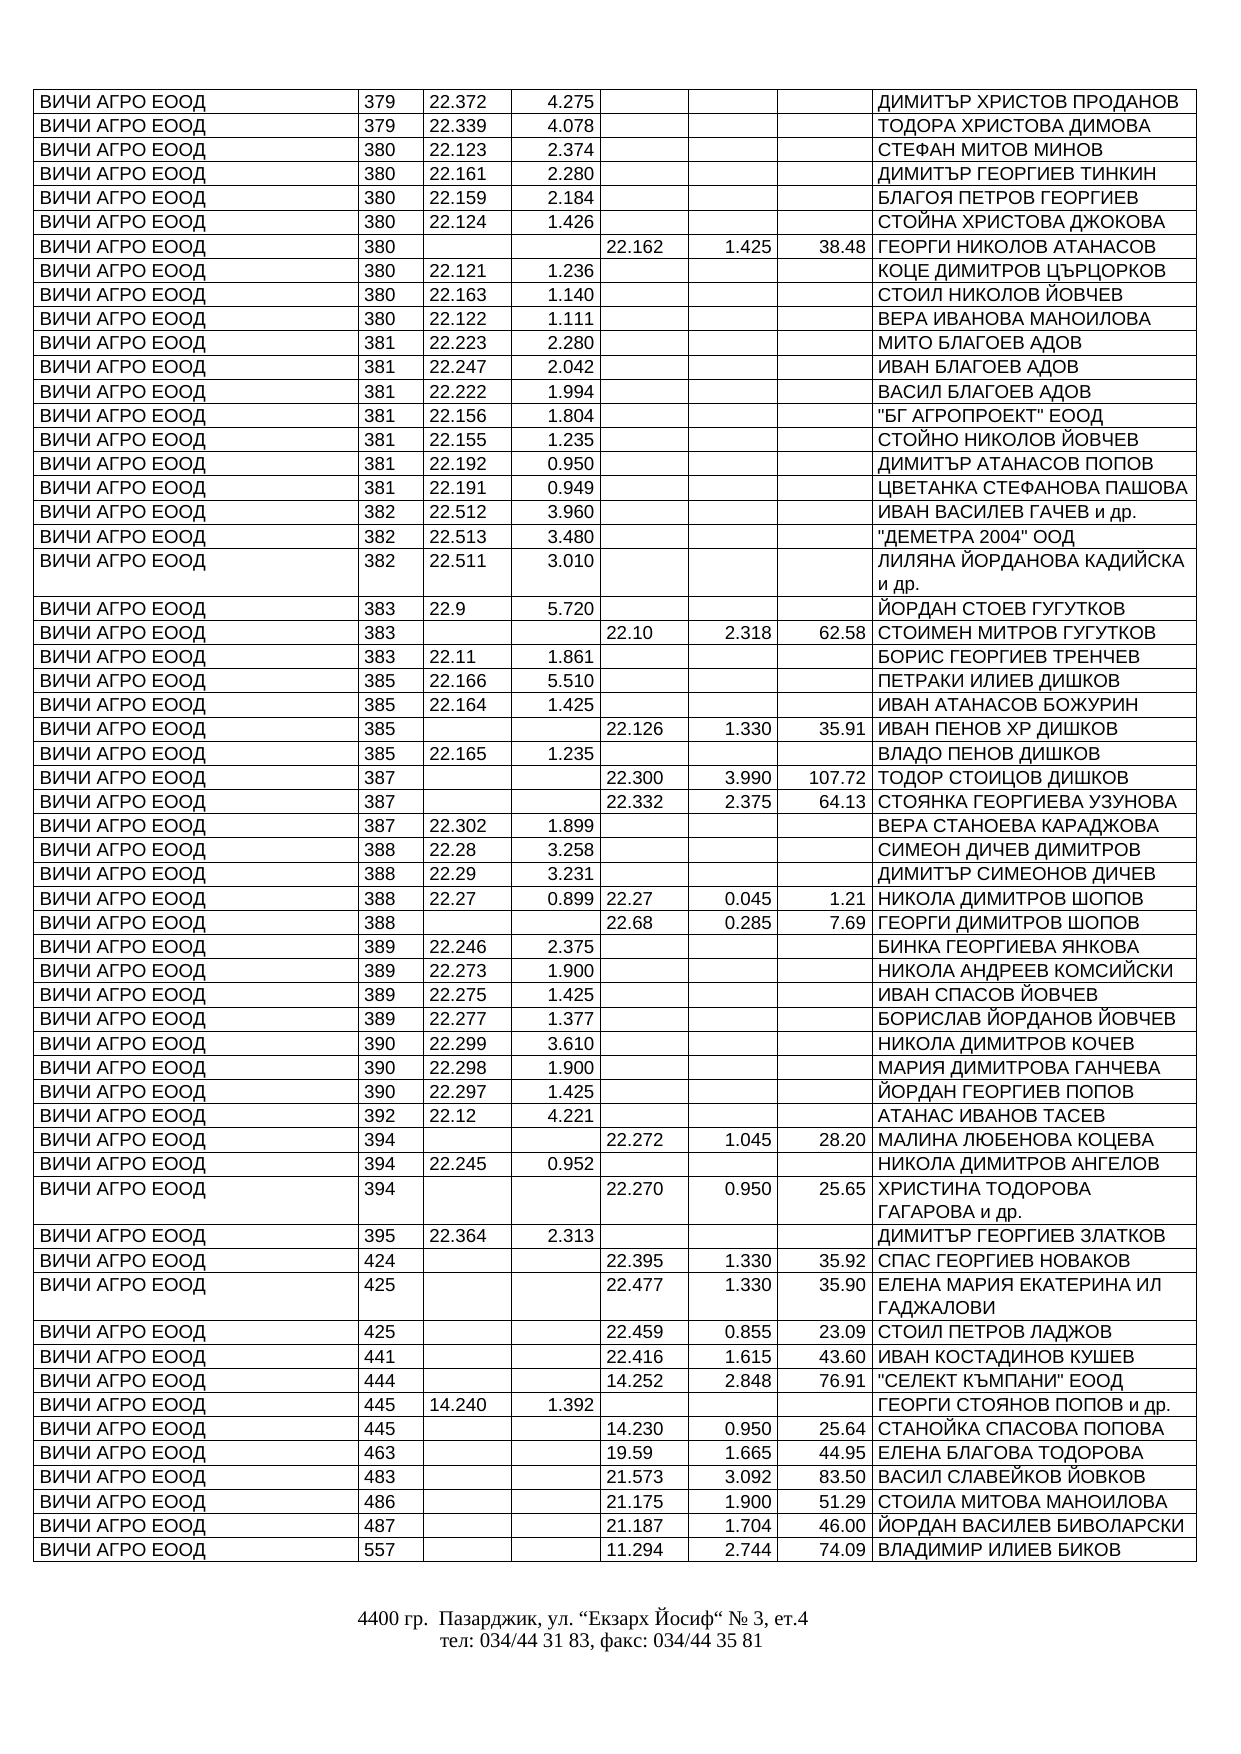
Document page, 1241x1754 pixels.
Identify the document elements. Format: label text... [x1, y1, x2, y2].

table_cell [689, 1032, 777, 1055]
table_cell [778, 114, 872, 137]
table_cell [512, 1514, 600, 1537]
table_cell ВИЧИ АГРО ЕООД [34, 1417, 358, 1440]
table_cell ИВАН СПАСОВ ЙОВЧЕВ [873, 983, 1196, 1006]
table_cell ВИЧИ АГРО ЕООД [34, 790, 358, 813]
table_cell 385 [359, 718, 423, 741]
table_cell 5.510 [512, 669, 600, 692]
table_cell 1.861 [512, 645, 600, 668]
table_cell 1.900 [689, 1490, 777, 1513]
table_cell 22.192 [424, 452, 511, 475]
table_cell 486 [359, 1490, 423, 1513]
table_cell [601, 114, 688, 137]
table_cell [778, 1393, 872, 1416]
table_cell 1.330 [689, 1273, 777, 1319]
table_cell 1.236 [512, 259, 600, 282]
table_cell [778, 814, 872, 837]
table_cell 22.222 [424, 380, 511, 403]
table_cell [689, 186, 777, 209]
table_cell 28.20 [778, 1128, 872, 1151]
table_cell 22.459 [601, 1321, 688, 1344]
table_cell [778, 138, 872, 161]
table_cell 22.164 [424, 693, 511, 716]
table_cell [689, 959, 777, 982]
table_cell 2.375 [689, 790, 777, 813]
table_cell [424, 1490, 511, 1513]
table_cell 46.00 [778, 1514, 872, 1537]
table_cell 25.65 [778, 1177, 872, 1223]
table_cell СТОИЛ НИКОЛОВ ЙОВЧЕВ [873, 283, 1196, 306]
table_cell 487 [359, 1514, 423, 1537]
table_cell ВИЧИ АГРО ЕООД [34, 162, 358, 185]
table_cell ЦВЕТАНКА СТЕФАНОВА ПАШОВА [873, 476, 1196, 499]
table_cell [601, 501, 688, 524]
table_cell 382 [359, 549, 423, 596]
table_cell 0.045 [689, 887, 777, 910]
table_cell [601, 863, 688, 886]
table_cell 381 [359, 404, 423, 427]
table_cell НИКОЛА ДИМИТРОВ КОЧЕВ [873, 1032, 1196, 1055]
table_cell [689, 476, 777, 499]
table_cell 380 [359, 138, 423, 161]
table_cell 2.313 [512, 1225, 600, 1248]
table_cell 43.60 [778, 1345, 872, 1368]
table_cell [424, 1369, 511, 1392]
table_cell 22.68 [601, 911, 688, 934]
table_cell 3.990 [689, 766, 777, 789]
table_cell 379 [359, 90, 423, 113]
table_cell 380 [359, 162, 423, 185]
table_cell [512, 1128, 600, 1151]
table_cell [601, 838, 688, 861]
table_cell ВИЧИ АГРО ЕООД [34, 501, 358, 524]
table_cell ВИЧИ АГРО ЕООД [34, 645, 358, 668]
table_cell ДИМИТЪР ГЕОРГИЕВ ЗЛАТКОВ [873, 1225, 1196, 1248]
table_cell 389 [359, 935, 423, 958]
table_cell [689, 428, 777, 451]
table_cell 0.950 [689, 1417, 777, 1440]
table_cell 22.275 [424, 983, 511, 1006]
table_cell ВИЧИ АГРО ЕООД [34, 959, 358, 982]
table_cell ВИЧИ АГРО ЕООД [34, 718, 358, 741]
table_cell [689, 1056, 777, 1079]
table_cell 0.285 [689, 911, 777, 934]
table_cell [689, 1080, 777, 1103]
table_cell [689, 645, 777, 668]
table_cell 76.91 [778, 1369, 872, 1392]
table_cell 557 [359, 1538, 423, 1561]
table_cell [689, 597, 777, 620]
table_cell [512, 621, 600, 644]
table_cell [601, 959, 688, 982]
table_cell ВИЧИ АГРО ЕООД [34, 1321, 358, 1344]
table_cell ВИЧИ АГРО ЕООД [34, 1249, 358, 1272]
table_cell [424, 1128, 511, 1151]
table_cell [424, 1249, 511, 1272]
table_cell 2.744 [689, 1538, 777, 1561]
table_cell 1.425 [512, 1080, 600, 1103]
table_cell 74.09 [778, 1538, 872, 1561]
table_cell [778, 283, 872, 306]
table_cell 1.330 [689, 718, 777, 741]
table_cell 22.162 [601, 235, 688, 258]
table_cell [778, 645, 872, 668]
table_cell ВИЧИ АГРО ЕООД [34, 1466, 358, 1489]
table_cell 0.950 [512, 452, 600, 475]
table_cell "СЕЛЕКТ КЪМПАНИ" ЕООД [873, 1369, 1196, 1392]
table_cell [601, 1056, 688, 1079]
table_cell БОРИСЛАВ ЙОРДАНОВ ЙОВЧЕВ [873, 1008, 1196, 1031]
table_cell 380 [359, 211, 423, 234]
table_cell 1.377 [512, 1008, 600, 1031]
table_cell [689, 452, 777, 475]
table_cell 7.69 [778, 911, 872, 934]
table_cell [601, 1153, 688, 1176]
table_cell [424, 718, 511, 741]
table_cell ВИЧИ АГРО ЕООД [34, 549, 358, 596]
table_cell ВИЧИ АГРО ЕООД [34, 1056, 358, 1079]
table_cell [689, 983, 777, 1006]
table_cell [778, 549, 872, 596]
table_cell 3.480 [512, 525, 600, 548]
table_cell ВИЧИ АГРО ЕООД [34, 307, 358, 330]
table_cell 381 [359, 476, 423, 499]
table_cell 1.899 [512, 814, 600, 837]
table_cell [689, 1153, 777, 1176]
table_cell ВИЧИ АГРО ЕООД [34, 1345, 358, 1368]
table_cell 22.372 [424, 90, 511, 113]
table_cell 395 [359, 1225, 423, 1248]
table_cell [601, 404, 688, 427]
table_cell 4.221 [512, 1104, 600, 1127]
table_cell ВИЧИ АГРО ЕООД [34, 331, 358, 354]
table_cell ВИЧИ АГРО ЕООД [34, 380, 358, 403]
table_cell [778, 838, 872, 861]
table_cell [424, 766, 511, 789]
table_cell [601, 211, 688, 234]
table_cell 381 [359, 356, 423, 379]
table_cell [689, 211, 777, 234]
table_cell 394 [359, 1153, 423, 1176]
table_cell [424, 911, 511, 934]
table_cell [778, 380, 872, 403]
table_cell ТОДОРА ХРИСТОВА ДИМОВА [873, 114, 1196, 137]
table_cell 22.302 [424, 814, 511, 837]
table_cell [689, 307, 777, 330]
table_cell [601, 307, 688, 330]
table_cell [601, 742, 688, 765]
table_cell 38.48 [778, 235, 872, 258]
table_cell ВИЧИ АГРО ЕООД [34, 887, 358, 910]
table_cell 394 [359, 1128, 423, 1151]
table_cell [778, 983, 872, 1006]
table_cell СТОИМЕН МИТРОВ ГУГУТКОВ [873, 621, 1196, 644]
table_cell ВИЧИ АГРО ЕООД [34, 863, 358, 886]
table_cell [689, 404, 777, 427]
table_cell 4.078 [512, 114, 600, 137]
table_cell БИНКА ГЕОРГИЕВА ЯНКОВА [873, 935, 1196, 958]
table_cell [778, 742, 872, 765]
table_cell 22.124 [424, 211, 511, 234]
table_cell [778, 259, 872, 282]
table_cell [601, 1225, 688, 1248]
table_cell [778, 307, 872, 330]
table_cell 445 [359, 1417, 423, 1440]
table_cell ВИЧИ АГРО ЕООД [34, 1032, 358, 1055]
table_cell [601, 138, 688, 161]
table_cell [512, 718, 600, 741]
table_cell ПЕТРАКИ ИЛИЕВ ДИШКОВ [873, 669, 1196, 692]
table_cell ВИЧИ АГРО ЕООД [34, 669, 358, 692]
table_cell 1.140 [512, 283, 600, 306]
table_cell ГЕОРГИ ДИМИТРОВ ШОПОВ [873, 911, 1196, 934]
table_cell 0.855 [689, 1321, 777, 1344]
table_cell 22.121 [424, 259, 511, 282]
table_cell [689, 138, 777, 161]
table_cell ВИЧИ АГРО ЕООД [34, 838, 358, 861]
table_cell ВИЧИ АГРО ЕООД [34, 983, 358, 1006]
table_cell 22.246 [424, 935, 511, 958]
table_cell [512, 1273, 600, 1319]
table_cell 388 [359, 887, 423, 910]
table_cell [689, 90, 777, 113]
table_cell ВИЧИ АГРО ЕООД [34, 742, 358, 765]
table_cell [689, 814, 777, 837]
table_cell ИВАН ВАСИЛЕВ ГАЧЕВ и др. [873, 501, 1196, 524]
table_cell ВЕРА ИВАНОВА МАНОИЛОВА [873, 307, 1196, 330]
table_cell ВИЧИ АГРО ЕООД [34, 597, 358, 620]
table_cell 22.165 [424, 742, 511, 765]
table_cell [778, 935, 872, 958]
table_cell [512, 1417, 600, 1440]
table_cell ВИЧИ АГРО ЕООД [34, 1514, 358, 1537]
table_cell ВИЧИ АГРО ЕООД [34, 404, 358, 427]
table_cell [512, 1249, 600, 1272]
table_cell 388 [359, 911, 423, 934]
table_cell 394 [359, 1177, 423, 1223]
table_cell [601, 1393, 688, 1416]
table_cell [512, 1177, 600, 1223]
table_cell [424, 235, 511, 258]
table_cell 35.90 [778, 1273, 872, 1319]
table_cell 35.91 [778, 718, 872, 741]
table_cell 1.804 [512, 404, 600, 427]
table_cell 22.512 [424, 501, 511, 524]
table_cell 25.64 [778, 1417, 872, 1440]
table_cell [778, 525, 872, 548]
table_cell 3.610 [512, 1032, 600, 1055]
table_cell СТОИЛА МИТОВА МАНОИЛОВА [873, 1490, 1196, 1513]
table_cell 21.187 [601, 1514, 688, 1537]
table_cell [601, 669, 688, 692]
table_cell [601, 331, 688, 354]
table_cell ВИЧИ АГРО ЕООД [34, 1273, 358, 1319]
table_cell 1.111 [512, 307, 600, 330]
table_cell [778, 356, 872, 379]
table_cell [512, 766, 600, 789]
table_cell 463 [359, 1441, 423, 1464]
table_cell 380 [359, 186, 423, 209]
table_cell ВИЧИ АГРО ЕООД [34, 259, 358, 282]
table_cell 382 [359, 525, 423, 548]
table_cell 1.045 [689, 1128, 777, 1151]
table_cell [601, 186, 688, 209]
table_cell 382 [359, 501, 423, 524]
table_cell [601, 452, 688, 475]
table_cell [689, 380, 777, 403]
table_cell 1.425 [512, 693, 600, 716]
table_cell 1.21 [778, 887, 872, 910]
table_cell 2.280 [512, 331, 600, 354]
table_cell ВИЧИ АГРО ЕООД [34, 356, 358, 379]
table_cell [424, 1417, 511, 1440]
table_cell 389 [359, 959, 423, 982]
table_cell НИКОЛА ДИМИТРОВ АНГЕЛОВ [873, 1153, 1196, 1176]
table_cell ВИЧИ АГРО ЕООД [34, 428, 358, 451]
table_cell ЕЛЕНА МАРИЯ ЕКАТЕРИНА ИЛ ГАДЖАЛОВИ [873, 1273, 1196, 1319]
table_cell 3.960 [512, 501, 600, 524]
table_cell ВИЧИ АГРО ЕООД [34, 476, 358, 499]
table_cell [601, 597, 688, 620]
table_cell 22.123 [424, 138, 511, 161]
table_cell [778, 1153, 872, 1176]
table_cell 22.166 [424, 669, 511, 692]
table_cell 22.513 [424, 525, 511, 548]
table_cell ЕЛЕНА БЛАГОВА ТОДОРОВА [873, 1441, 1196, 1464]
table_cell ВАСИЛ СЛАВЕЙКОВ ЙОВКОВ [873, 1466, 1196, 1489]
table_cell 385 [359, 693, 423, 716]
table_cell [424, 1321, 511, 1344]
table_cell [778, 1080, 872, 1103]
table_cell ГЕОРГИ НИКОЛОВ АТАНАСОВ [873, 235, 1196, 258]
table_cell [689, 162, 777, 185]
table_cell [689, 742, 777, 765]
table_cell [512, 1441, 600, 1464]
table_cell 22.159 [424, 186, 511, 209]
table_cell ВИЧИ АГРО ЕООД [34, 138, 358, 161]
table_cell 425 [359, 1321, 423, 1344]
table_cell БЛАГОЯ ПЕТРОВ ГЕОРГИЕВ [873, 186, 1196, 209]
table_cell 22.416 [601, 1345, 688, 1368]
table_cell 387 [359, 790, 423, 813]
table_cell [778, 693, 872, 716]
table_cell ВИЧИ АГРО ЕООД [34, 211, 358, 234]
table_cell [689, 549, 777, 596]
table_cell [424, 1466, 511, 1489]
table_cell 2.042 [512, 356, 600, 379]
table_cell [424, 1514, 511, 1537]
table_cell 22.28 [424, 838, 511, 861]
table_cell 1.392 [512, 1393, 600, 1416]
table_cell [601, 549, 688, 596]
table_cell 0.949 [512, 476, 600, 499]
table_cell [689, 838, 777, 861]
table_cell [512, 790, 600, 813]
table_cell [601, 693, 688, 716]
table_cell 390 [359, 1080, 423, 1103]
table_cell [424, 1538, 511, 1561]
table_cell [778, 331, 872, 354]
table_cell ВИЧИ АГРО ЕООД [34, 766, 358, 789]
table_cell [689, 863, 777, 886]
table_cell 3.010 [512, 549, 600, 596]
table_cell ВИЧИ АГРО ЕООД [34, 911, 358, 934]
table_cell 22.11 [424, 645, 511, 668]
table_cell 22.272 [601, 1128, 688, 1151]
table_cell 22.297 [424, 1080, 511, 1103]
table_cell ВИЧИ АГРО ЕООД [34, 1177, 358, 1223]
table_cell 22.27 [424, 887, 511, 910]
table_cell СТЕФАН МИТОВ МИНОВ [873, 138, 1196, 161]
table_cell 22.273 [424, 959, 511, 982]
table_cell "БГ АГРОПРОЕКТ" ЕООД [873, 404, 1196, 427]
table_cell 22.247 [424, 356, 511, 379]
table_cell 380 [359, 235, 423, 258]
table_cell 385 [359, 742, 423, 765]
table_cell [601, 983, 688, 1006]
table_cell ВИЧИ АГРО ЕООД [34, 621, 358, 644]
table_cell 388 [359, 838, 423, 861]
table_cell 2.848 [689, 1369, 777, 1392]
table_cell ЛИЛЯНА ЙОРДАНОВА КАДИЙСКА и др. [873, 549, 1196, 596]
table_cell 1.330 [689, 1249, 777, 1272]
table_cell 3.258 [512, 838, 600, 861]
table_cell [689, 259, 777, 282]
table_cell [778, 959, 872, 982]
table_cell [778, 669, 872, 692]
table_cell ВИЧИ АГРО ЕООД [34, 1225, 358, 1248]
table_cell НИКОЛА АНДРЕЕВ КОМСИЙСКИ [873, 959, 1196, 982]
table_cell ВИЧИ АГРО ЕООД [34, 693, 358, 716]
table_cell ВИЧИ АГРО ЕООД [34, 1153, 358, 1176]
table_cell [689, 356, 777, 379]
table_cell АТАНАС ИВАНОВ ТАСЕВ [873, 1104, 1196, 1127]
table_cell 22.299 [424, 1032, 511, 1055]
table_cell ЙОРДАН СТОЕВ ГУГУТКОВ [873, 597, 1196, 620]
table_cell ВИЧИ АГРО ЕООД [34, 1080, 358, 1103]
table_cell [778, 1032, 872, 1055]
table_cell [512, 235, 600, 258]
table_cell 23.09 [778, 1321, 872, 1344]
table_cell [601, 90, 688, 113]
table_cell 22.12 [424, 1104, 511, 1127]
table_cell 0.899 [512, 887, 600, 910]
table_cell 22.156 [424, 404, 511, 427]
table_cell 64.13 [778, 790, 872, 813]
table_cell 2.280 [512, 162, 600, 185]
table_cell 1.235 [512, 428, 600, 451]
table_cell [512, 1369, 600, 1392]
table_cell 22.270 [601, 1177, 688, 1223]
table_cell 445 [359, 1393, 423, 1416]
table_cell [601, 1104, 688, 1127]
table_cell 22.364 [424, 1225, 511, 1248]
table_cell ВИЧИ АГРО ЕООД [34, 1128, 358, 1151]
table_cell 4.275 [512, 90, 600, 113]
table_cell 3.231 [512, 863, 600, 886]
table_cell 2.184 [512, 186, 600, 209]
table_cell [424, 1273, 511, 1319]
table_cell 380 [359, 283, 423, 306]
table_cell ВИЧИ АГРО ЕООД [34, 90, 358, 113]
table_cell [601, 1008, 688, 1031]
table_cell 83.50 [778, 1466, 872, 1489]
table_cell 22.163 [424, 283, 511, 306]
table_cell 5.720 [512, 597, 600, 620]
table_cell [512, 1321, 600, 1344]
table_cell 51.29 [778, 1490, 872, 1513]
table_cell [601, 428, 688, 451]
table_cell ВЛАДО ПЕНОВ ДИШКОВ [873, 742, 1196, 765]
table_cell [778, 211, 872, 234]
table_cell ВАСИЛ БЛАГОЕВ АДОВ [873, 380, 1196, 403]
table_cell 22.27 [601, 887, 688, 910]
table_cell 379 [359, 114, 423, 137]
table_cell ВИЧИ АГРО ЕООД [34, 1490, 358, 1513]
table_cell [778, 1225, 872, 1248]
table_cell КОЦЕ ДИМИТРОВ ЦЪРЦОРКОВ [873, 259, 1196, 282]
table_cell [601, 814, 688, 837]
table_cell [512, 1345, 600, 1368]
table_cell [689, 525, 777, 548]
table_cell 14.240 [424, 1393, 511, 1416]
table_cell [601, 283, 688, 306]
table_cell СТОЙНА ХРИСТОВА ДЖОКОВА [873, 211, 1196, 234]
table_cell МИТО БЛАГОЕВ АДОВ [873, 331, 1196, 354]
table_cell [601, 476, 688, 499]
table_cell ВИЧИ АГРО ЕООД [34, 814, 358, 837]
table_cell ВИЧИ АГРО ЕООД [34, 452, 358, 475]
table_cell 387 [359, 814, 423, 837]
table_cell 1.994 [512, 380, 600, 403]
table_cell 22.298 [424, 1056, 511, 1079]
table_cell 383 [359, 645, 423, 668]
table_cell 1.426 [512, 211, 600, 234]
table_cell [689, 1225, 777, 1248]
table_cell СТОИЛ ПЕТРОВ ЛАДЖОВ [873, 1321, 1196, 1344]
table_cell [778, 162, 872, 185]
table_cell 389 [359, 983, 423, 1006]
table_cell "ДЕМЕТРА 2004" ООД [873, 525, 1196, 548]
table_cell 381 [359, 380, 423, 403]
table_cell [689, 693, 777, 716]
table_cell ВИЧИ АГРО ЕООД [34, 1441, 358, 1464]
table_cell 22.245 [424, 1153, 511, 1176]
table_cell 444 [359, 1369, 423, 1392]
table_cell [512, 911, 600, 934]
table_cell [424, 1441, 511, 1464]
table_cell [778, 404, 872, 427]
table_cell ХРИСТИНА ТОДОРОВА ГАГАРОВА и др. [873, 1177, 1196, 1223]
table_cell [601, 356, 688, 379]
table_cell 35.92 [778, 1249, 872, 1272]
table_cell 22.29 [424, 863, 511, 886]
table_cell [424, 1345, 511, 1368]
table_cell 381 [359, 428, 423, 451]
table_cell 0.950 [689, 1177, 777, 1223]
table_cell 383 [359, 597, 423, 620]
table_cell БОРИС ГЕОРГИЕВ ТРЕНЧЕВ [873, 645, 1196, 668]
table_cell [778, 1008, 872, 1031]
table_cell [778, 863, 872, 886]
table_cell 22.122 [424, 307, 511, 330]
table_cell 387 [359, 766, 423, 789]
table_cell СТАНОЙКА СПАСОВА ПОПОВА [873, 1417, 1196, 1440]
table_cell [778, 452, 872, 475]
table_cell [689, 935, 777, 958]
table_cell 3.092 [689, 1466, 777, 1489]
table_cell [689, 1393, 777, 1416]
table_cell [601, 380, 688, 403]
table_cell 1.704 [689, 1514, 777, 1537]
table_cell 385 [359, 669, 423, 692]
table_cell ВИЧИ АГРО ЕООД [34, 525, 358, 548]
table_cell 425 [359, 1273, 423, 1319]
table_cell ВИЧИ АГРО ЕООД [34, 1393, 358, 1416]
table_cell [512, 1490, 600, 1513]
table_cell 381 [359, 331, 423, 354]
table_cell СТОЯНКА ГЕОРГИЕВА УЗУНОВА [873, 790, 1196, 813]
table_cell СИМЕОН ДИЧЕВ ДИМИТРОВ [873, 838, 1196, 861]
table_cell ВИЧИ АГРО ЕООД [34, 235, 358, 258]
table_cell ВИЧИ АГРО ЕООД [34, 1538, 358, 1561]
table_cell 22.477 [601, 1273, 688, 1319]
table_cell [778, 476, 872, 499]
table_cell СПАС ГЕОРГИЕВ НОВАКОВ [873, 1249, 1196, 1272]
table_cell 1.665 [689, 1441, 777, 1464]
table_cell [424, 790, 511, 813]
table_cell 21.573 [601, 1466, 688, 1489]
table_cell 2.375 [512, 935, 600, 958]
table_cell 44.95 [778, 1441, 872, 1464]
table_cell 14.230 [601, 1417, 688, 1440]
table_cell [778, 1056, 872, 1079]
table_cell [601, 935, 688, 958]
table_cell [778, 186, 872, 209]
table_cell 62.58 [778, 621, 872, 644]
table_cell 441 [359, 1345, 423, 1368]
table_cell 21.175 [601, 1490, 688, 1513]
table_cell [689, 114, 777, 137]
table_cell СТОЙНО НИКОЛОВ ЙОВЧЕВ [873, 428, 1196, 451]
table_cell [689, 1008, 777, 1031]
table_cell [689, 669, 777, 692]
table_cell ВИЧИ АГРО ЕООД [34, 935, 358, 958]
table_cell ГЕОРГИ СТОЯНОВ ПОПОВ и др. [873, 1393, 1196, 1416]
table_cell ИВАН АТАНАСОВ БОЖУРИН [873, 693, 1196, 716]
table_cell 1.235 [512, 742, 600, 765]
table_cell [689, 1104, 777, 1127]
table_cell ТОДОР СТОИЦОВ ДИШКОВ [873, 766, 1196, 789]
table_cell 22.191 [424, 476, 511, 499]
table_cell 22.161 [424, 162, 511, 185]
table_cell ВИЧИ АГРО ЕООД [34, 1008, 358, 1031]
table_cell [601, 645, 688, 668]
table_cell ИВАН БЛАГОЕВ АДОВ [873, 356, 1196, 379]
table_cell 380 [359, 259, 423, 282]
table_cell ВИЧИ АГРО ЕООД [34, 114, 358, 137]
table_cell [778, 428, 872, 451]
table_cell ИВАН КОСТАДИНОВ КУШЕВ [873, 1345, 1196, 1368]
table_cell 483 [359, 1466, 423, 1489]
table_cell НИКОЛА ДИМИТРОВ ШОПОВ [873, 887, 1196, 910]
table_cell ДИМИТЪР АТАНАСОВ ПОПОВ [873, 452, 1196, 475]
table_cell 22.332 [601, 790, 688, 813]
table_cell 22.339 [424, 114, 511, 137]
table_cell 14.252 [601, 1369, 688, 1392]
table_cell [424, 1177, 511, 1223]
table_cell [778, 597, 872, 620]
table_cell [512, 1538, 600, 1561]
table_cell 390 [359, 1056, 423, 1079]
table_cell 22.223 [424, 331, 511, 354]
table_cell 0.952 [512, 1153, 600, 1176]
table_cell 22.277 [424, 1008, 511, 1031]
table_cell ДИМИТЪР СИМЕОНОВ ДИЧЕВ [873, 863, 1196, 886]
table_cell 107.72 [778, 766, 872, 789]
table_cell 19.59 [601, 1441, 688, 1464]
table_cell [601, 259, 688, 282]
table_cell 1.615 [689, 1345, 777, 1368]
table_cell 22.155 [424, 428, 511, 451]
table_cell [601, 1032, 688, 1055]
table_cell ДИМИТЪР ХРИСТОВ ПРОДАНОВ [873, 90, 1196, 113]
table_cell [689, 283, 777, 306]
table_cell 11.294 [601, 1538, 688, 1561]
table_cell ВЕРА СТАНОЕВА КАРАДЖОВА [873, 814, 1196, 837]
table_cell 1.900 [512, 1056, 600, 1079]
table_cell ВИЧИ АГРО ЕООД [34, 1104, 358, 1127]
table_cell 388 [359, 863, 423, 886]
table_cell 22.300 [601, 766, 688, 789]
table_cell 2.374 [512, 138, 600, 161]
table_cell [689, 331, 777, 354]
table_cell МАРИЯ ДИМИТРОВА ГАНЧЕВА [873, 1056, 1196, 1079]
table_cell ЙОРДАН ГЕОРГИЕВ ПОПОВ [873, 1080, 1196, 1103]
table_cell 1.425 [689, 235, 777, 258]
table_cell 22.126 [601, 718, 688, 741]
table_cell 389 [359, 1008, 423, 1031]
table_cell ВИЧИ АГРО ЕООД [34, 283, 358, 306]
table_cell ВИЧИ АГРО ЕООД [34, 1369, 358, 1392]
table_cell ВЛАДИМИР ИЛИЕВ БИКОВ [873, 1538, 1196, 1561]
table_cell 383 [359, 621, 423, 644]
table_cell [778, 501, 872, 524]
table_cell 2.318 [689, 621, 777, 644]
table_cell [601, 162, 688, 185]
table_cell [689, 501, 777, 524]
table_cell ЙОРДАН ВАСИЛЕВ БИВОЛАРСКИ [873, 1514, 1196, 1537]
table_cell 380 [359, 307, 423, 330]
table_cell [601, 1080, 688, 1103]
table_cell ВИЧИ АГРО ЕООД [34, 186, 358, 209]
table_cell [778, 90, 872, 113]
table_cell [424, 621, 511, 644]
table_cell ДИМИТЪР ГЕОРГИЕВ ТИНКИН [873, 162, 1196, 185]
table_cell 424 [359, 1249, 423, 1272]
table_cell 22.10 [601, 621, 688, 644]
table_cell [778, 1104, 872, 1127]
table_cell 22.9 [424, 597, 511, 620]
table_cell МАЛИНА ЛЮБЕНОВА КОЦЕВА [873, 1128, 1196, 1151]
table_cell 381 [359, 452, 423, 475]
table_cell [512, 1466, 600, 1489]
table_cell [601, 525, 688, 548]
table_cell 22.395 [601, 1249, 688, 1272]
table_cell 390 [359, 1032, 423, 1055]
table_cell 22.511 [424, 549, 511, 596]
table_cell 1.425 [512, 983, 600, 1006]
table_cell 392 [359, 1104, 423, 1127]
table_cell 1.900 [512, 959, 600, 982]
table_cell ИВАН ПЕНОВ ХР ДИШКОВ [873, 718, 1196, 741]
